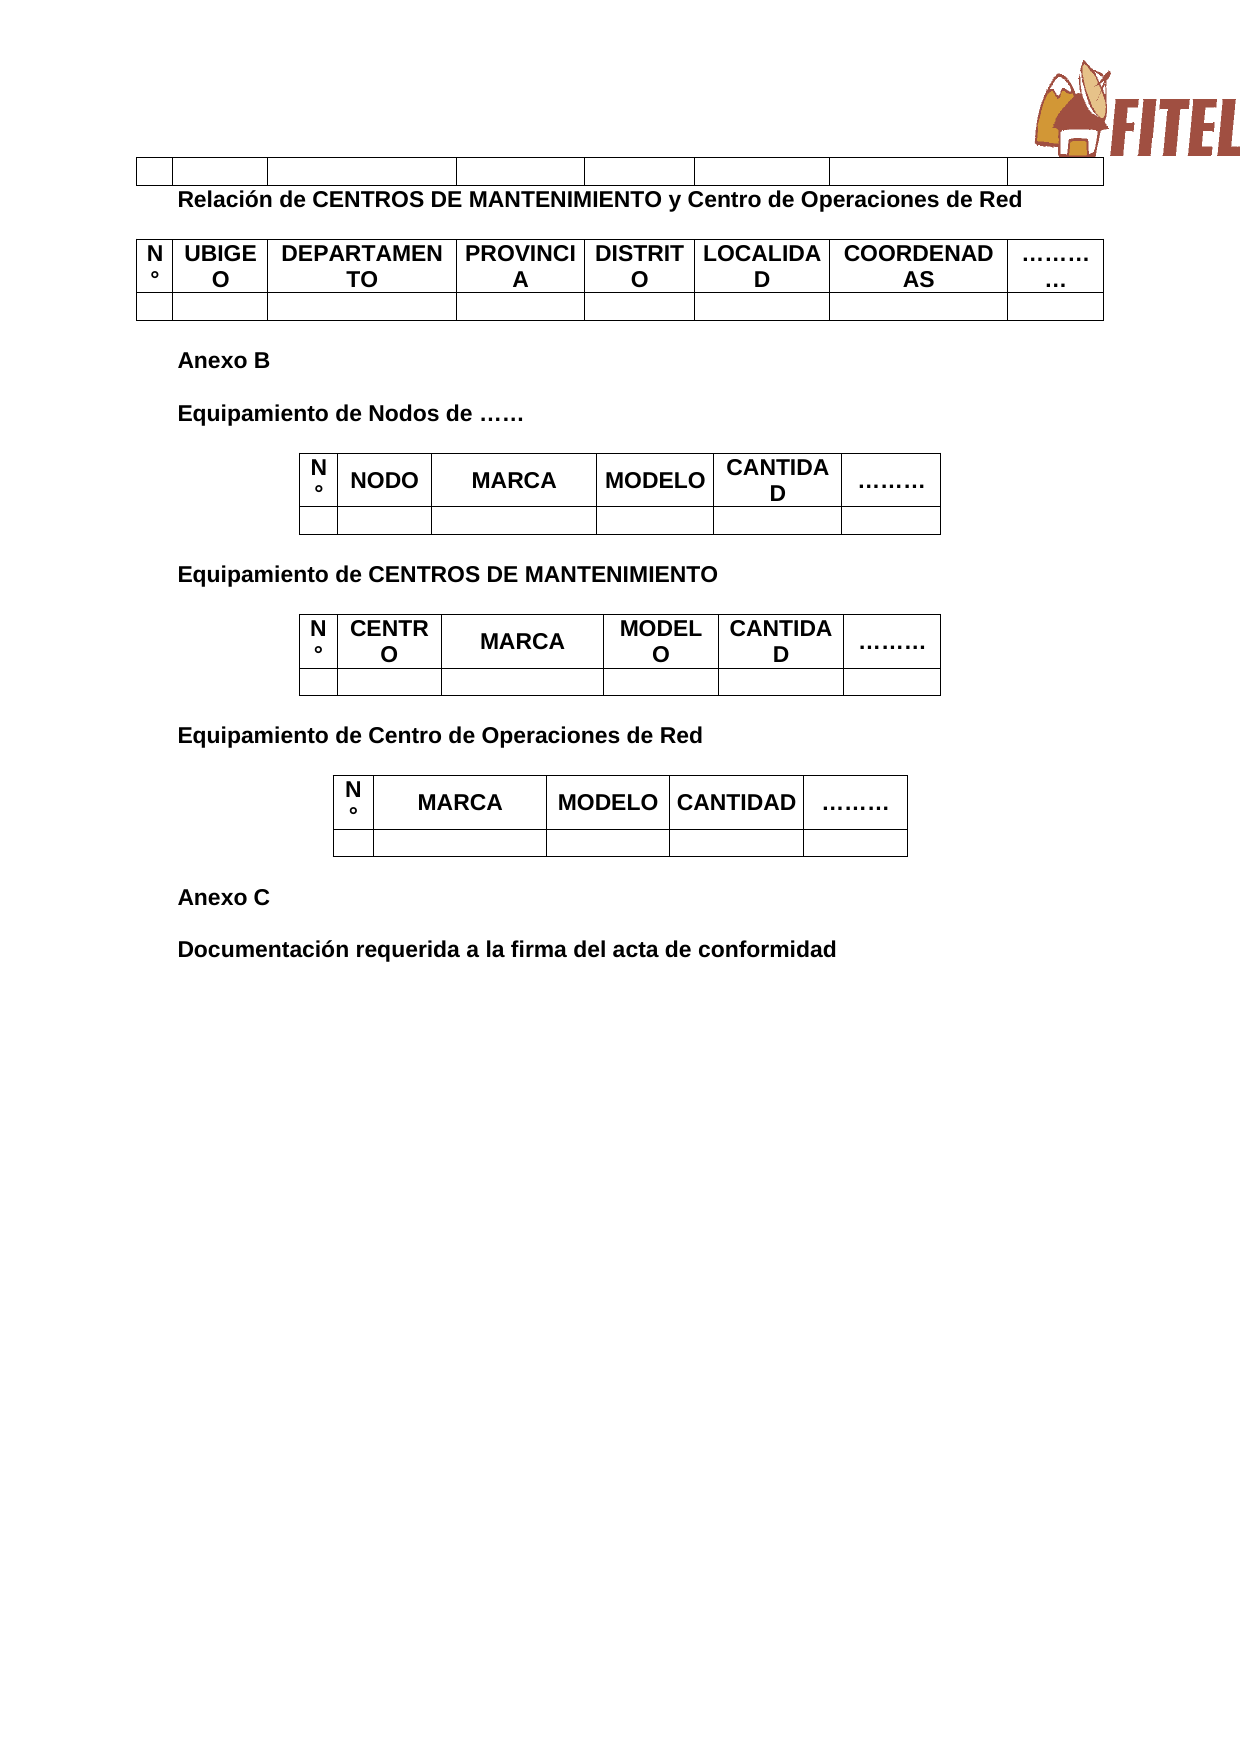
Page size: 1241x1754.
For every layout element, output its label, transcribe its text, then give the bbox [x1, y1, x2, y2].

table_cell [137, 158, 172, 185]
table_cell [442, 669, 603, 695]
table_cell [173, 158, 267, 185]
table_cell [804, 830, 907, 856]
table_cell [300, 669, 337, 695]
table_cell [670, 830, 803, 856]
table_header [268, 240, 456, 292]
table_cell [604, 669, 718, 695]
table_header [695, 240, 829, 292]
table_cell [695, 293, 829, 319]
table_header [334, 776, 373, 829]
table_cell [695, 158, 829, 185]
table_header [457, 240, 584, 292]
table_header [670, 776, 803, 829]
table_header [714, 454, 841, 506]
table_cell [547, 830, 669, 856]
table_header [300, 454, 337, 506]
picture [1034, 60, 1240, 158]
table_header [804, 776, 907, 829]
text Documentación requerida a la firma del acta de conformidad [177, 936, 1063, 962]
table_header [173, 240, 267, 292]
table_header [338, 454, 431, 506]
text Equipamiento de CENTROS DE MANTENIMIENTO [177, 561, 1063, 587]
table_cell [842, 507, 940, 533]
text Equipamiento de Nodos de …… [177, 400, 1063, 426]
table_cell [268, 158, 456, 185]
text Equipamiento de Centro de Operaciones de Red [177, 722, 1063, 748]
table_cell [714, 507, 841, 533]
text Anexo B [177, 347, 1063, 373]
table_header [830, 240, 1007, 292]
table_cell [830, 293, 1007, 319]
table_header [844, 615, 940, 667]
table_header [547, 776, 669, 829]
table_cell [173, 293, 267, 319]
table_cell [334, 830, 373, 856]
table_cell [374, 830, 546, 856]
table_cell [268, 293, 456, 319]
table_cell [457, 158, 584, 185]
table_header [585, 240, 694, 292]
text Relación de CENTROS DE MANTENIMIENTO y Centro de Operaciones de Red [177, 186, 1063, 212]
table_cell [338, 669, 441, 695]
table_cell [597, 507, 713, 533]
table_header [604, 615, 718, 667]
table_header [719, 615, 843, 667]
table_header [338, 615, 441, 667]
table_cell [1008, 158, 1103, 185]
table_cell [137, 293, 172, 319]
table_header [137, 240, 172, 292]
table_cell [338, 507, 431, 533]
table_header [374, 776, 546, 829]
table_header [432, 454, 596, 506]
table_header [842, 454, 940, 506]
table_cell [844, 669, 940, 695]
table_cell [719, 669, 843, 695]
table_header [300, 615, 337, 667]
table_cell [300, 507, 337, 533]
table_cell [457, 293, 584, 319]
list Anexo C [177, 883, 1063, 910]
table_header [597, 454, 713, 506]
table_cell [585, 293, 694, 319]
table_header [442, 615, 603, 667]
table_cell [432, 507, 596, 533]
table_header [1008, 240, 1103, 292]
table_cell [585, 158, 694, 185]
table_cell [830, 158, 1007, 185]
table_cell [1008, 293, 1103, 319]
